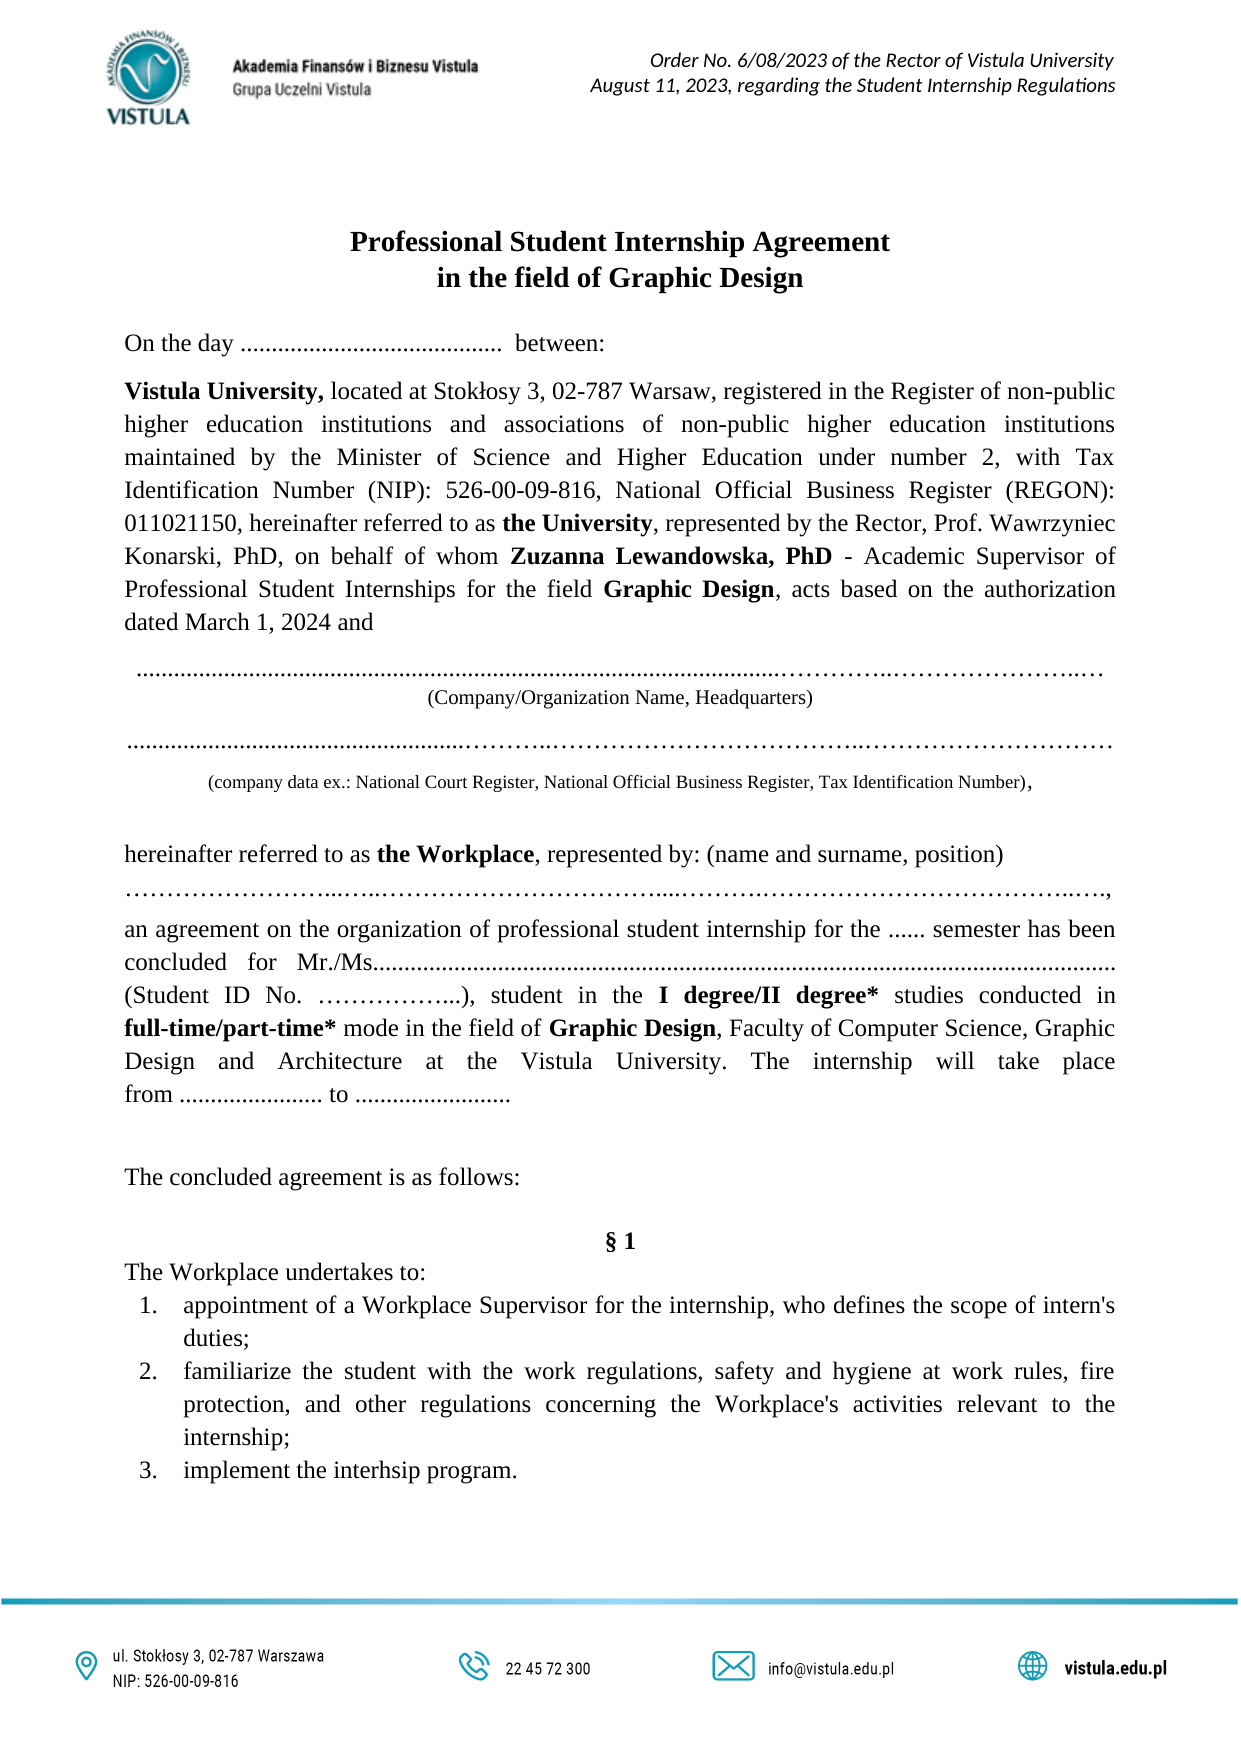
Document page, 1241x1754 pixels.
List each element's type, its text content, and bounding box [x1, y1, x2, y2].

text § 1 [124, 1226, 1116, 1254]
text The concluded agreement is as follows: [124, 1162, 1116, 1191]
picture [48, 0, 563, 140]
text in the field of Graphic Design [124, 261, 1116, 294]
text hereinafter referred to as the Workplace, represented by: (name and surname, position) [124, 839, 1116, 868]
text an agreement on the organization of professional student internship for the ...... semester has been concluded for Mr./Ms....................................................................................................................... (Student ID No. ……………...), student in the I degree/II degree* studies conducted in full-time/part-time* mode in the field of Graphic Design, Faculty of Computer Science, Graphic Design and Architecture at the Vistula University. The internship will take place from ....................... to ......................... [124, 914, 1116, 1108]
picture [0, 1588, 1236, 1729]
list implement the interhsip program. [139, 1455, 1116, 1484]
list familiarize the student with the work regulations, safety and hygiene at work rules, fire protection, and other regulations concerning the Workplace's activities relevant to the internship; [139, 1356, 1116, 1451]
text ……………………...…..……………………………....……….………………………………..…., [124, 873, 1116, 901]
text The Workplace undertakes to: [124, 1257, 1116, 1286]
list appointment of a Workplace Supervisor for the internship, who defines the scope of intern's duties; [139, 1290, 1116, 1352]
text On the day .......................................... between: [124, 328, 1116, 356]
text .......................................................................................................…………..…………………..… (Company/Organization Name, Headquarters) [124, 653, 1116, 709]
text Professional Student Internship Agreement [124, 224, 1116, 258]
text ......................................................………..………………………………..…………………………(company data ex.: National Court Register, National Official Business Register, Tax Identification Number), [124, 725, 1116, 793]
text Vistula University, located at Stokłosy 3, 02-787 Warsaw, registered in the Register of non-public higher education institutions and associations of non-public higher education institutions maintained by the Minister of Science and Higher Education under number 2, with Tax Identification Number (NIP): 526-00-09-816, National Official Business Register (REGON): 011021150, hereinafter referred to as the University, represented by the Rector, Prof. Wawrzyniec Konarski, PhD, on behalf of whom Zuzanna Lewandowska, PhD - Academic Supervisor of Professional Student Internships for the field Graphic Design, acts based on the authorization dated March 1, 2024 and [124, 376, 1116, 636]
